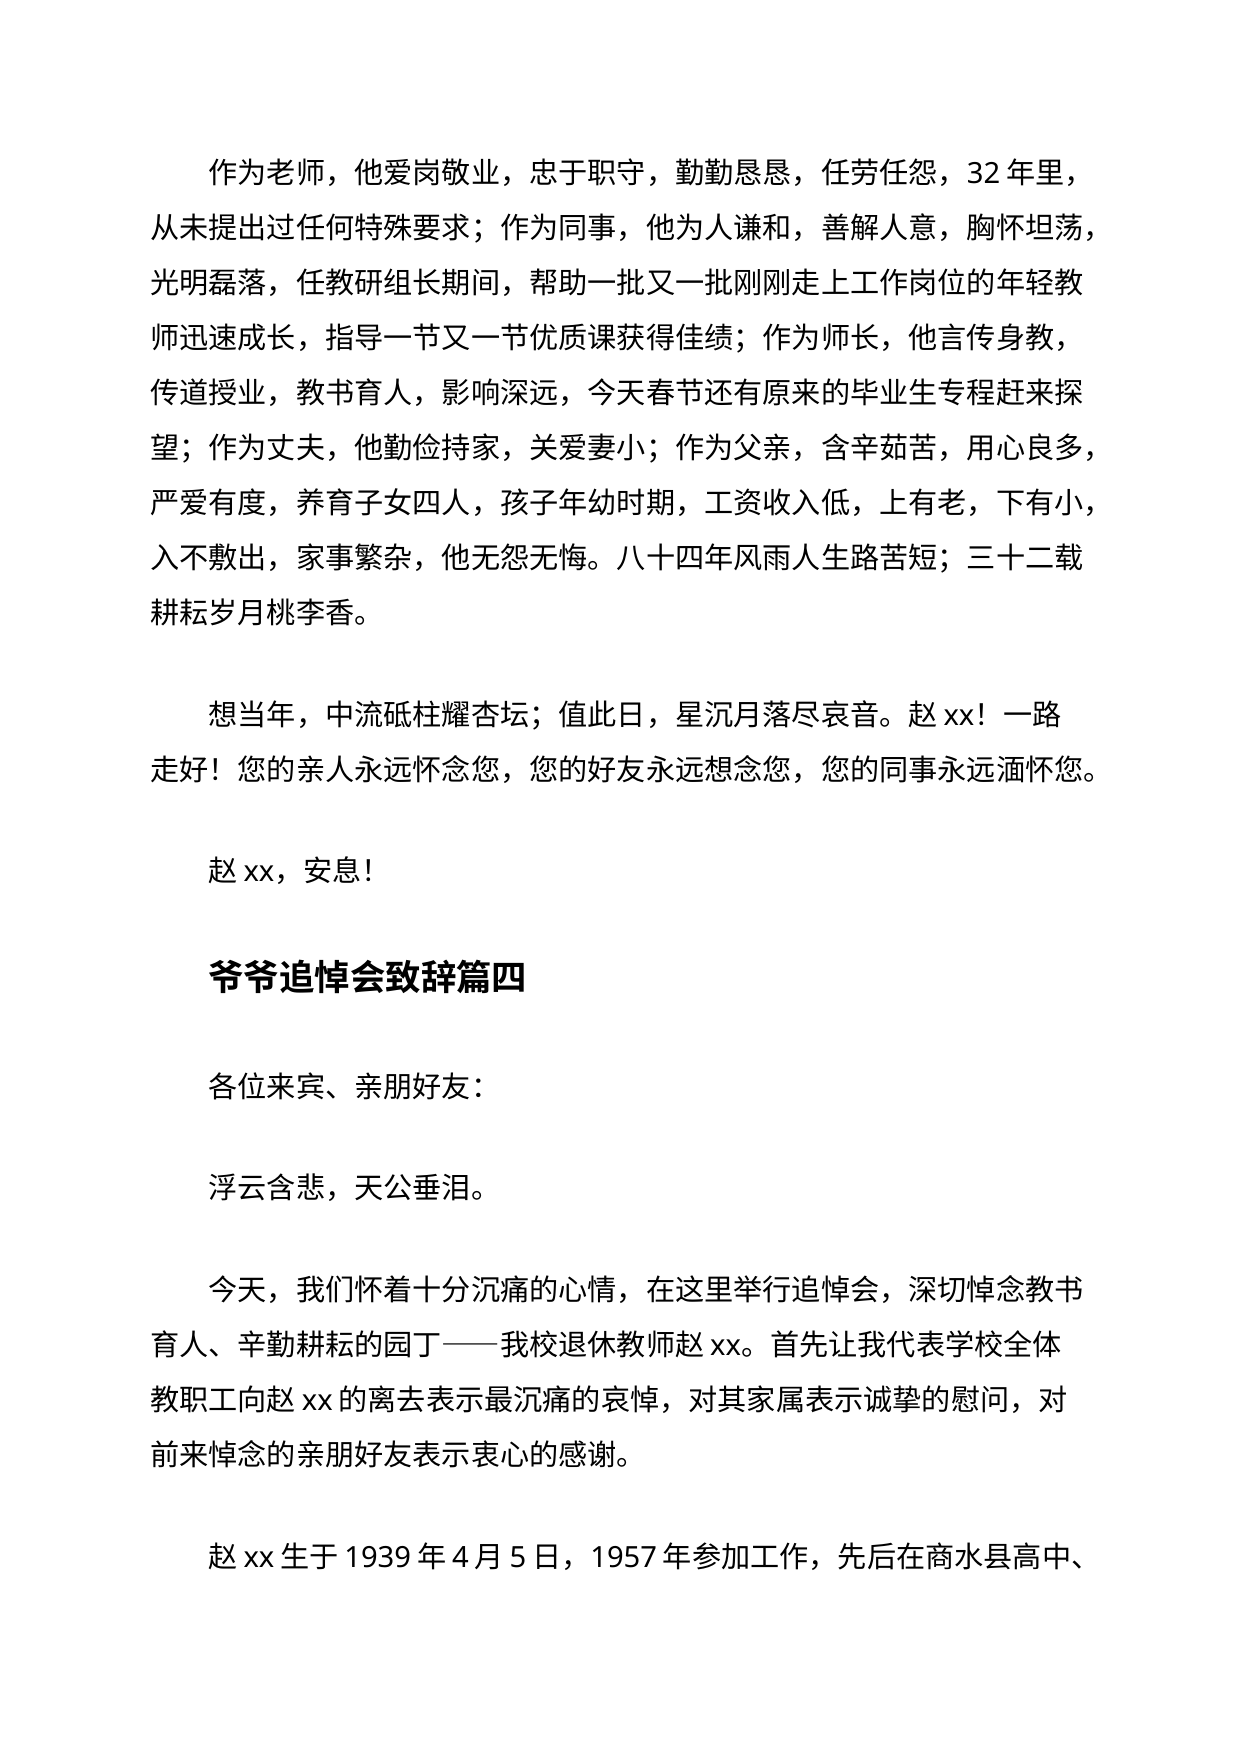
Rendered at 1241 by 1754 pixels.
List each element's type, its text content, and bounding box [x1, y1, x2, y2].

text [150, 1533, 1090, 1576]
text 作为老师，他爱岗敬业，忠于职守，勤勤恳恳，任劳任怨，32年里，从未提出过任何特殊要求；作为同事，他为人谦和，善解人意，胸怀坦荡，光明磊落，任教研组长期间，帮助一批又一批刚刚走上工作岗位的年轻教师迅速成长，指导一节又一节优质课获得佳绩；作为师长，他言传身教，传道授业，教书育人，影响深远，今天春节还有原来的毕业生专程赶来探望；作为丈夫，他勤俭持家，关爱妻小；作为父亲，含辛茹苦，用心良多，严爱有度，养育子女四人，孩子年幼时期，工资收入低，上有老，下有小，入不敷出，家事繁杂，他无怨无悔。八十四年风雨人生路苦短；三十二载耕耘岁月桃李香。 [150, 150, 1090, 632]
text 想当年，中流砥柱耀杏坛；值此日，星沉月落尽哀音。赵xx！一路走好！您的亲人永远怀念您，您的好友永远想念您，您的同事永远湎怀您。 [150, 691, 1090, 788]
text 浮云含悲，天公垂泪。 [150, 1165, 1090, 1207]
text 今天，我们怀着十分沉痛的心情，在这里举行追悼会，深切悼念教书育人、辛勤耕耘的园丁――我校退休教师赵xx。首先让我代表学校全体教职工向赵xx的离去表示最沉痛的哀悼，对其家属表示诚挚的慰问，对前来悼念的亲朋好友表示衷心的感谢。 [150, 1267, 1090, 1474]
text 爷爷追悼会致辞篇四 [150, 950, 1090, 1001]
text 赵xx，安息！ [150, 848, 1090, 890]
text 各位来宾、亲朋好友： [150, 1063, 1090, 1106]
